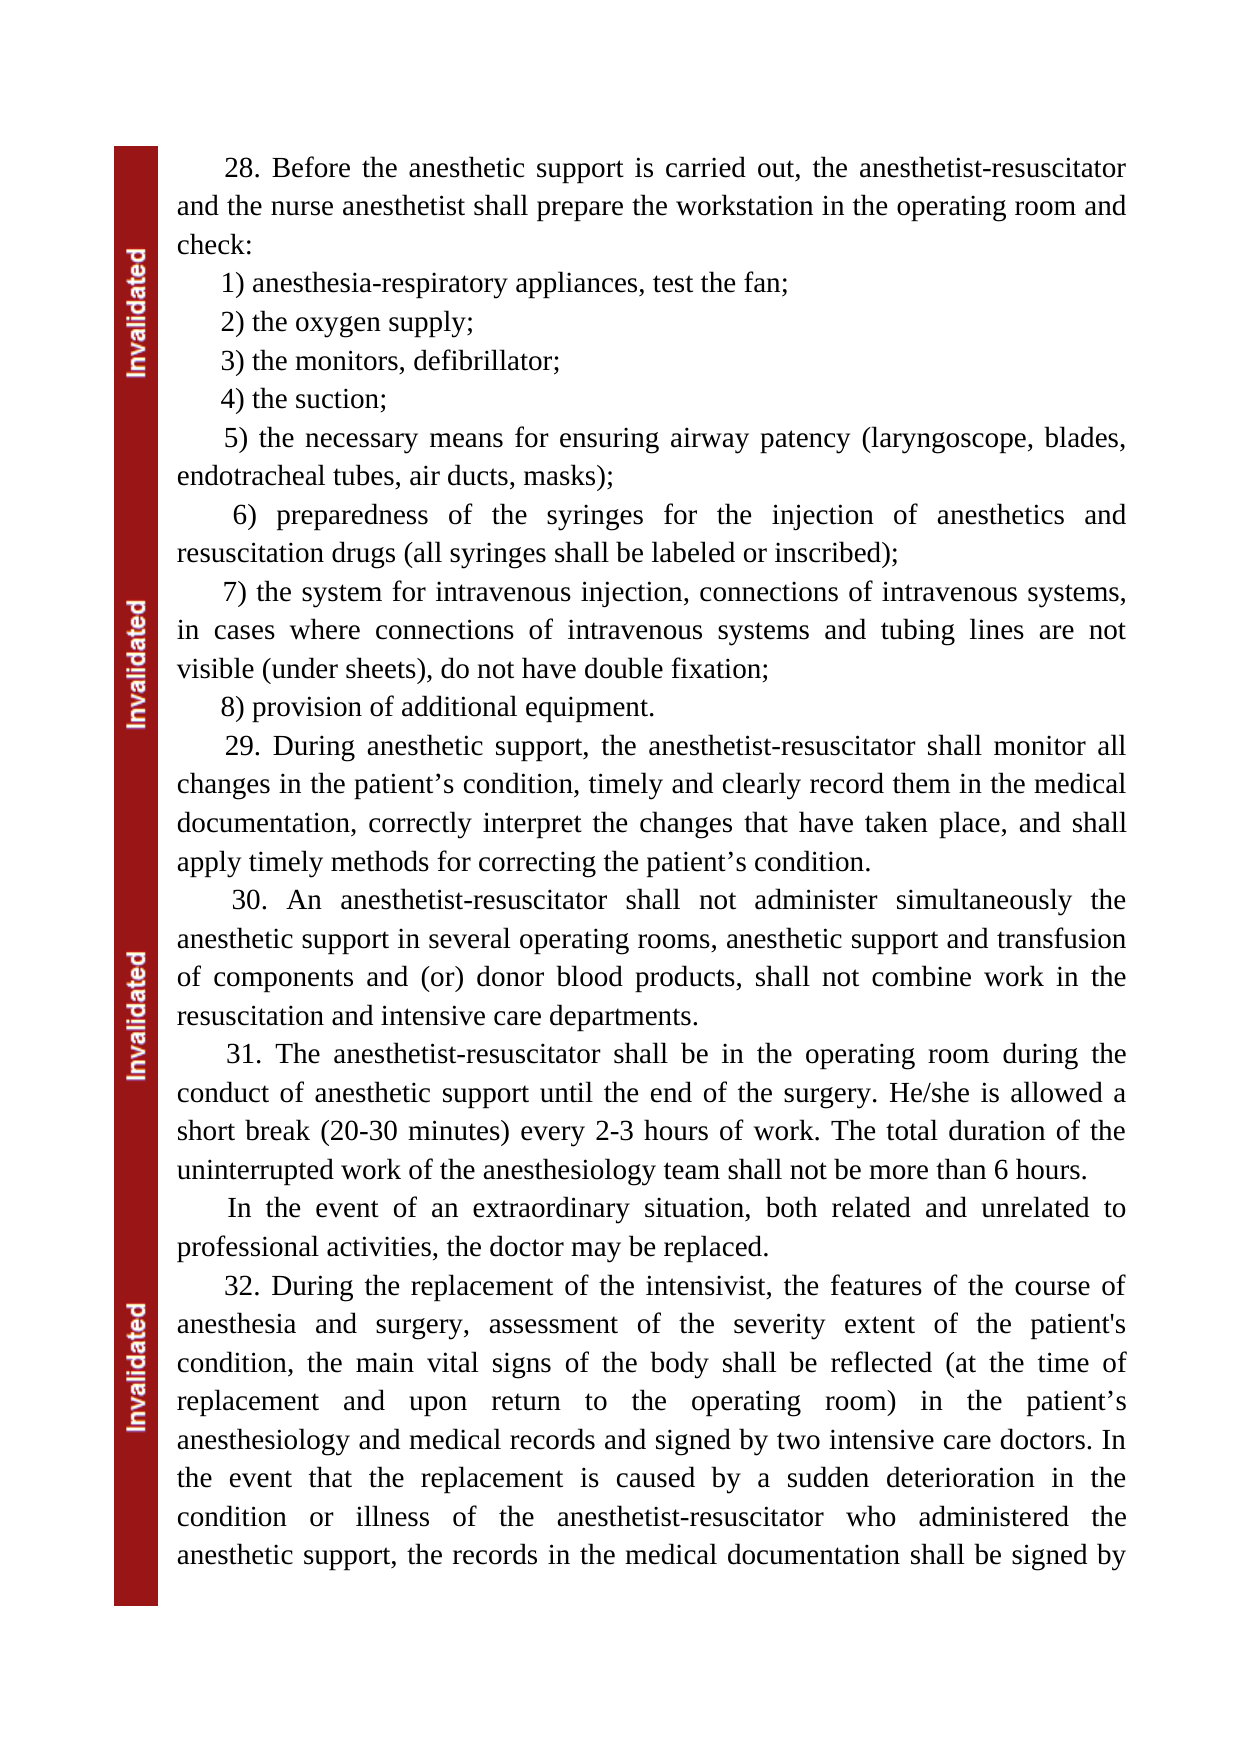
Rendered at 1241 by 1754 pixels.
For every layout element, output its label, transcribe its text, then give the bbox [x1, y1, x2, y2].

text 29. During anesthetic support, the anesthetist-resuscitator shall monitor all changes in the patient’s condition, timely and clearly record them in the medical documentation, correctly interpret the changes that have taken place, and shall apply timely methods for correcting the patient’s condition. [112, 728, 1128, 877]
picture [114, 1263, 158, 1268]
picture [114, 146, 158, 150]
text 1) anesthesia-respiratory appliances, test the fan; [112, 266, 1128, 299]
text 3) the monitors, defibrillator; [112, 343, 1128, 376]
text 2) the oxygen supply; [112, 304, 1128, 338]
picture [114, 569, 158, 574]
picture [114, 299, 158, 304]
picture [114, 338, 158, 343]
picture [114, 376, 158, 381]
picture [114, 1571, 158, 1606]
text 31. The anesthetist-resuscitator shall be in the operating room during the conduct of anesthetic support until the end of the surgery. He/she is allowed a short break (20-30 minutes) every 2-3 hours of work. The total duration of the uninterrupted work of the anesthesiology team shall not be more than 6 hours. [112, 1036, 1128, 1186]
text 30. An anesthetist-resuscitator shall not administer simultaneously the anesthetic support in several operating rooms, anesthetic support and transfusion of components and (or) donor blood products, shall not combine work in the resuscitation and intensive care departments. [112, 882, 1128, 1031]
picture [114, 684, 158, 689]
picture [114, 877, 158, 882]
picture [114, 723, 158, 728]
text 7) the system for intravenous injection, connections of intravenous systems, in cases where connections of intravenous systems and tubing lines are not visible (under sheets), do not have double fixation; [112, 574, 1128, 684]
text In the event of an extraordinary situation, both related and unrelated to professional activities, the doctor may be replaced. [112, 1191, 1128, 1263]
text 8) provision of additional equipment. [112, 689, 1128, 723]
picture [114, 492, 158, 497]
picture [114, 1186, 158, 1191]
picture [114, 415, 158, 420]
text 6) preparedness of the syringes for the injection of anesthetics and resuscitation drugs (all syringes shall be labeled or inscribed); [112, 497, 1128, 569]
text 4) the suction; [112, 381, 1128, 415]
picture [114, 1031, 158, 1036]
text 5) the necessary means for ensuring airway patency (laryngoscope, blades, endotracheal tubes, air ducts, masks); [112, 420, 1128, 492]
picture [114, 261, 158, 266]
text 28. Before the anesthetic support is carried out, the anesthetist-resuscitator and the nurse anesthetist shall prepare the workstation in the operating room and check: [112, 150, 1128, 261]
